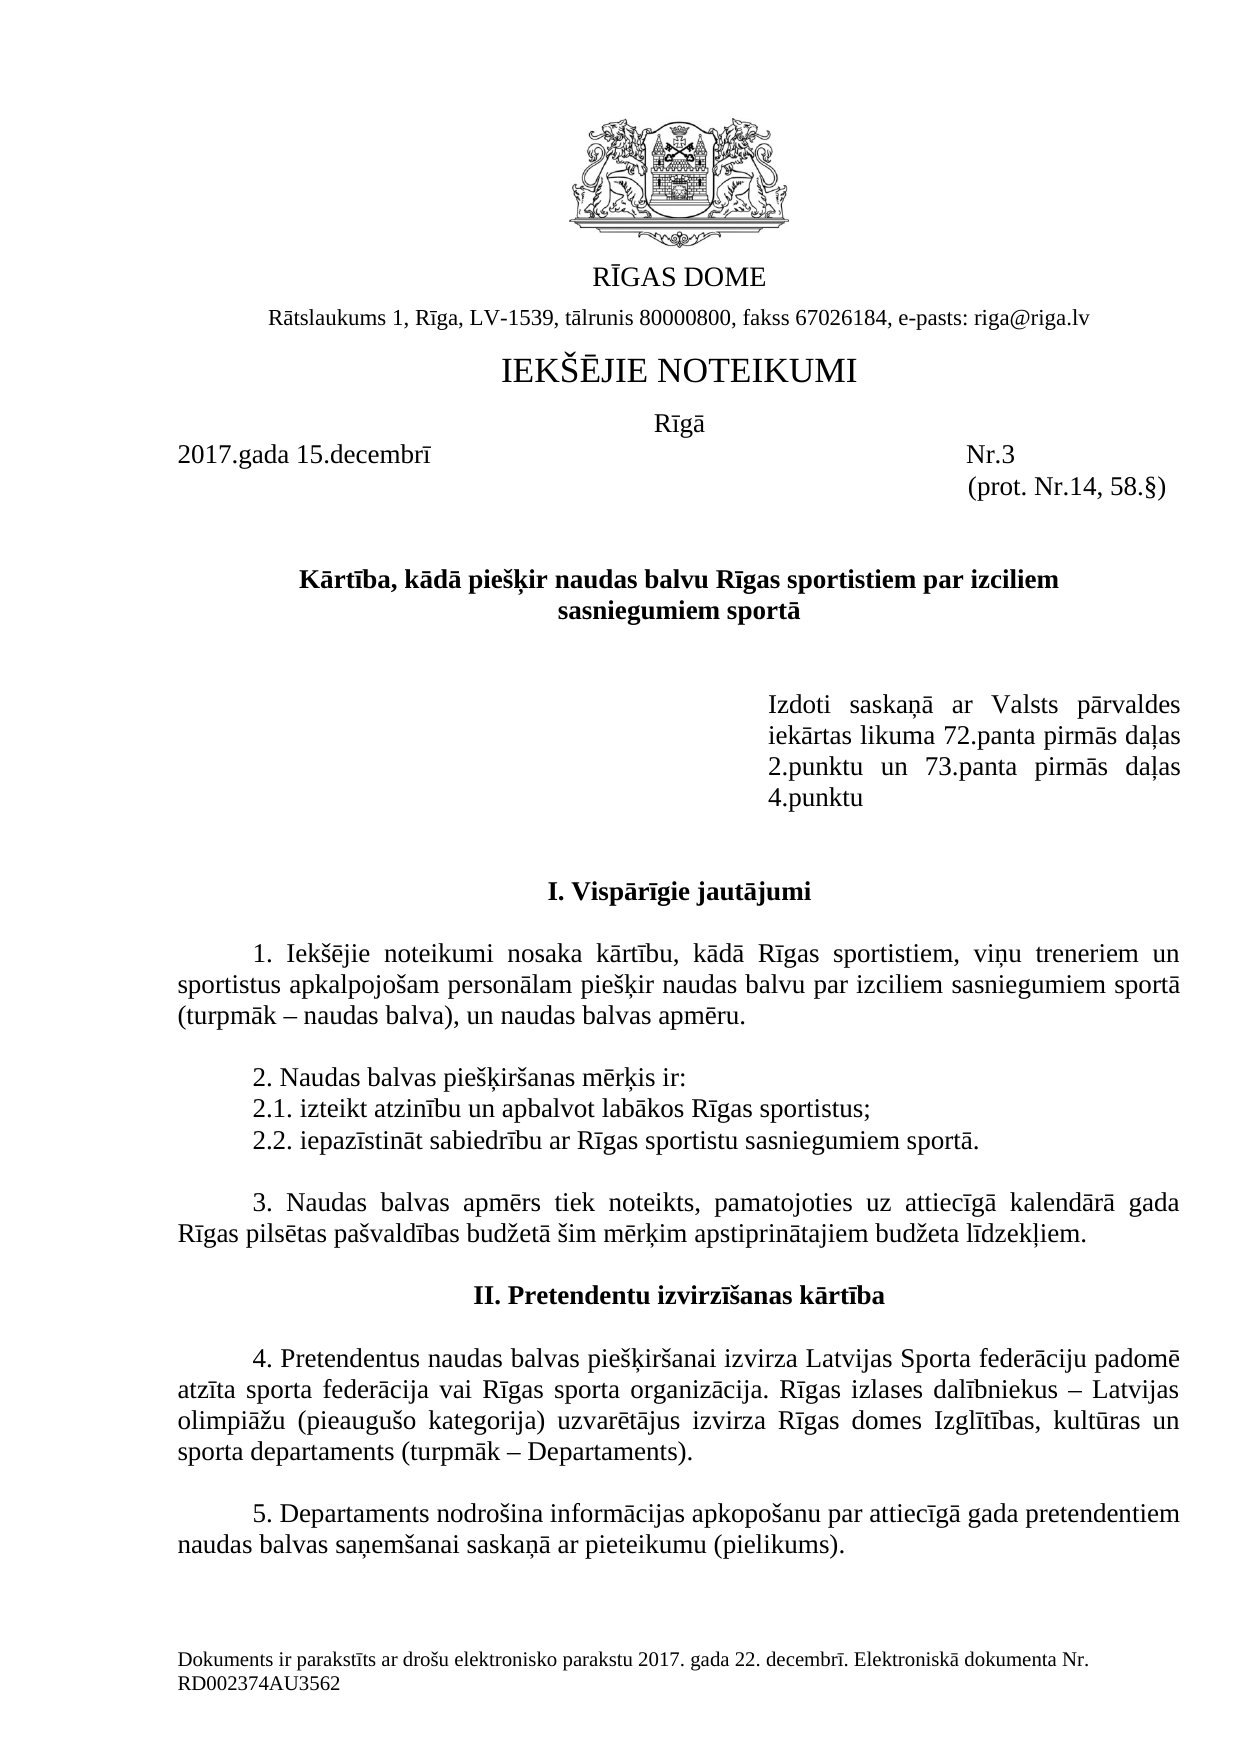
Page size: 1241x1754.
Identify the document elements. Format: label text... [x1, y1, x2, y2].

text 2.2. iepazīstināt sabiedrību ar Rīgas sportistu sasniegumiem sportā. [177, 1124, 1181, 1155]
text (prot. Nr.14, 58.§) [177, 470, 1181, 501]
text Rātslaukums 1, Rīga, LV-1539, tālrunis 80000800, fakss 67026184, e-pasts: riga@riga.lv [177, 304, 1181, 331]
text I. Vispārīgie jautājumi [177, 874, 1181, 906]
text 3. Naudas balvas apmērs tiek noteikts, pamatojoties uz attiecīgā kalendārā gada Rīgas pilsētas pašvaldības budžetā šim mērķim apstiprinātajiem budžeta līdzekļiem. [177, 1186, 1181, 1248]
text 2.1. izteikt atzinību un apbalvot labākos Rīgas sportistus; [177, 1093, 1181, 1124]
text sasniegumiem sportā [177, 594, 1181, 625]
subtitle IEKŠĒJIE NOTEIKUMI [177, 350, 1181, 391]
text Izdoti saskaņā ar Valsts pārvaldes iekārtas likuma 72.panta pirmās daļas 2.punktu un 73.panta pirmās daļas 4.punktu [768, 688, 1181, 812]
text II. Pretendentu izvirzīšanas kārtība [177, 1279, 1181, 1311]
text 5. Departaments nodrošina informācijas apkopošanu par attiecīgā gada pretendentiem naudas balvas saņemšanai saskaņā ar pieteikumu (pielikums). [177, 1497, 1181, 1560]
text RĪGAS DOME [177, 260, 1181, 292]
text 2. Naudas balvas piešķiršanas mērķis ir: [177, 1061, 1181, 1093]
text Rīgā [177, 407, 1181, 438]
text Kārtība, kādā piešķir naudas balvu Rīgas sportistiem par izciliem [177, 563, 1181, 594]
text 2017.gada 15.decembrī Nr.3 [177, 438, 1181, 470]
text 1. Iekšējie noteikumi nosaka kārtību, kādā Rīgas sportistiem, viņu treneriem un sportistus apkalpojošam personālam piešķir naudas balvu par izciliem sasniegumiem sportā (turpmāk – naudas balva), un naudas balvas apmēru. [177, 937, 1181, 1030]
picture [569, 118, 789, 248]
text 4. Pretendentus naudas balvas piešķiršanai izvirza Latvijas Sporta federāciju padomē atzīta sporta federācija vai Rīgas sporta organizācija. Rīgas izlases dalībniekus – Latvijas olimpiāžu (pieaugušo kategorija) uzvarētājus izvirza Rīgas domes Izglītības, kultūras un sporta departaments (turpmāk – Departaments). [177, 1342, 1181, 1466]
